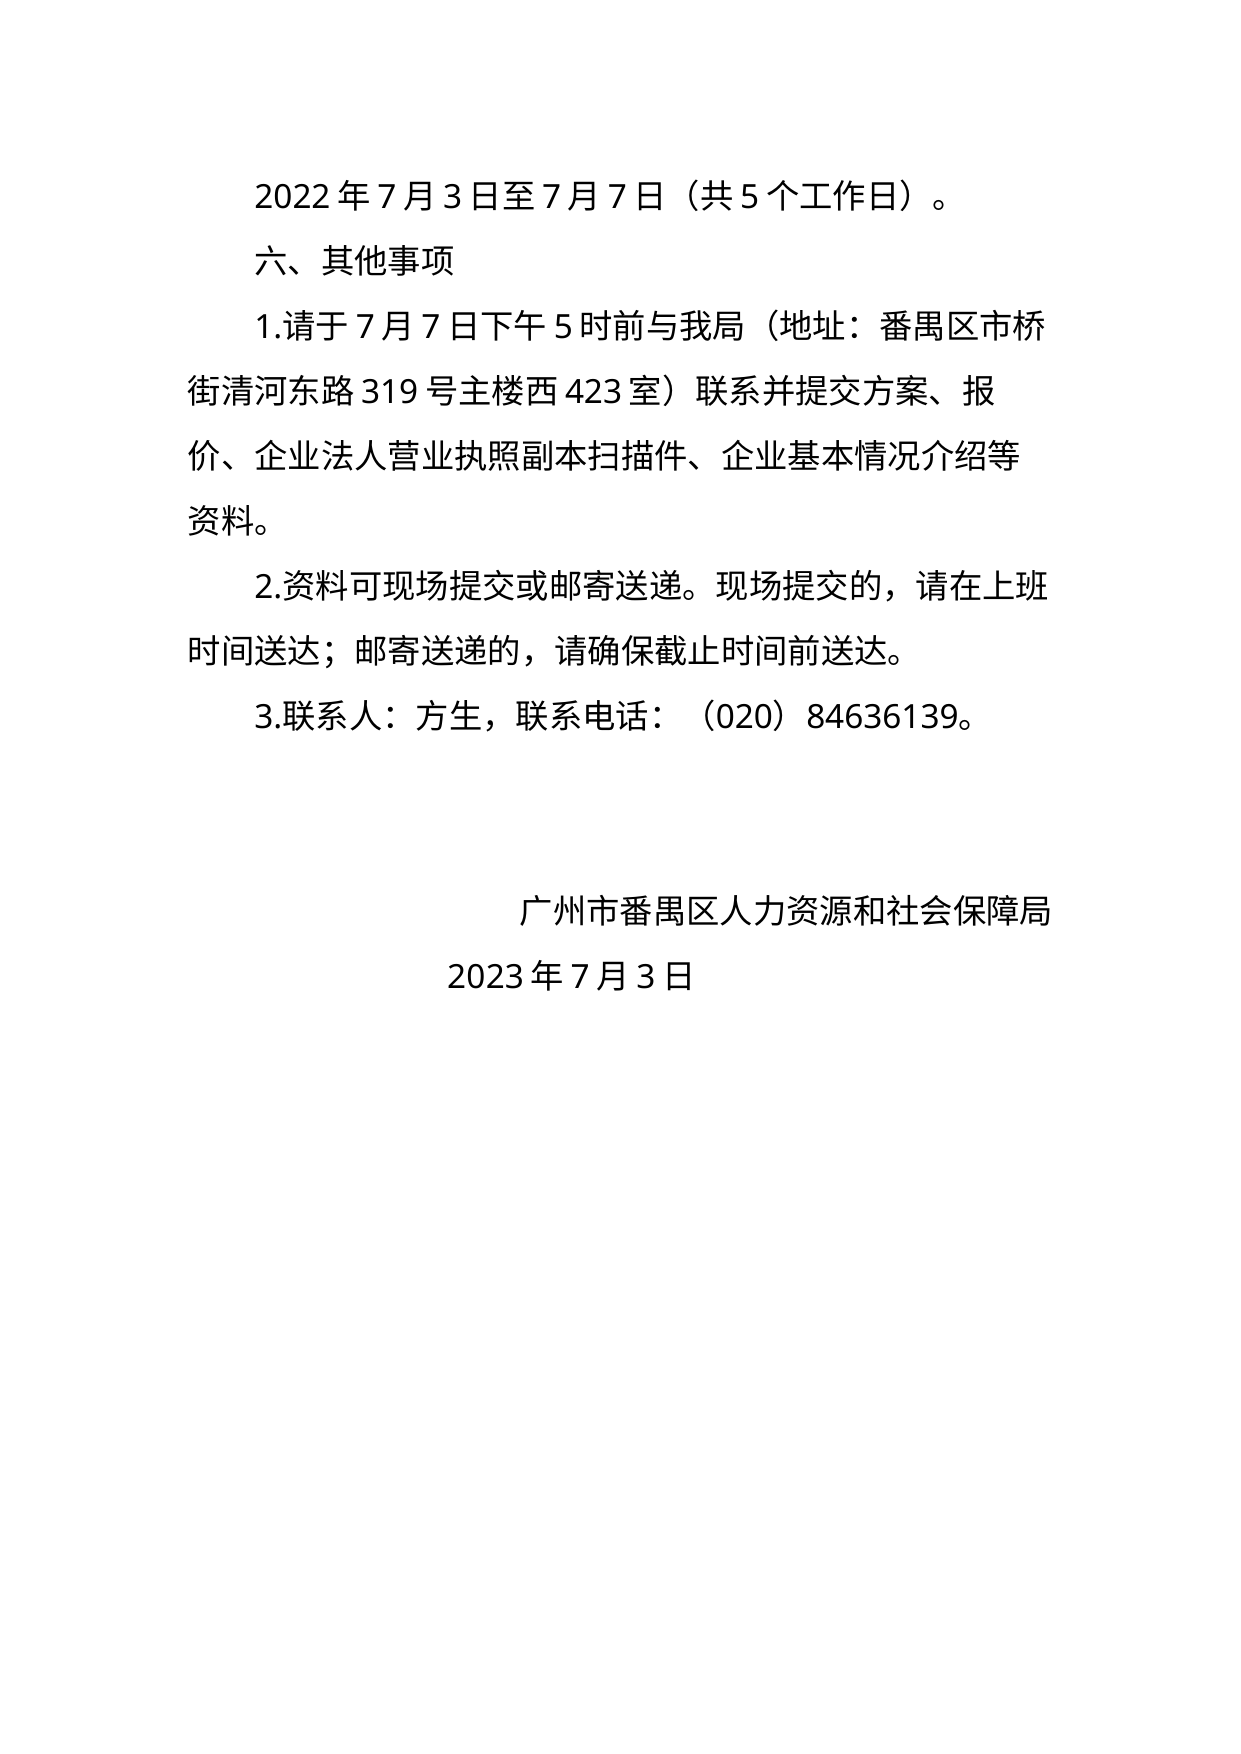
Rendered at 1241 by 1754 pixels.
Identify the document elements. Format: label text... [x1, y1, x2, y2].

list 2.资料可现场提交或邮寄送递。现场提交的，请在上班时间送达；邮寄送递的，请确保截止时间前送达。 [187, 552, 1053, 682]
text 广州市番禺区人力资源和社会保障局 [187, 877, 1053, 942]
list 1.请于7月7日下午5时前与我局（地址：番禺区市桥街清河东路319号主楼西423室）联系并提交方案、报价、企业法人营业执照副本扫描件、企业基本情况介绍等资料。 [187, 292, 1053, 552]
list 3.联系人：方生，联系电话：（020）84636139。 [187, 682, 1053, 747]
text 2023年7月3日 [187, 942, 1053, 1007]
list 2022年7月3日至7月7日（共5个工作日）。 [187, 162, 1053, 227]
list 其他事项 [187, 227, 1053, 292]
